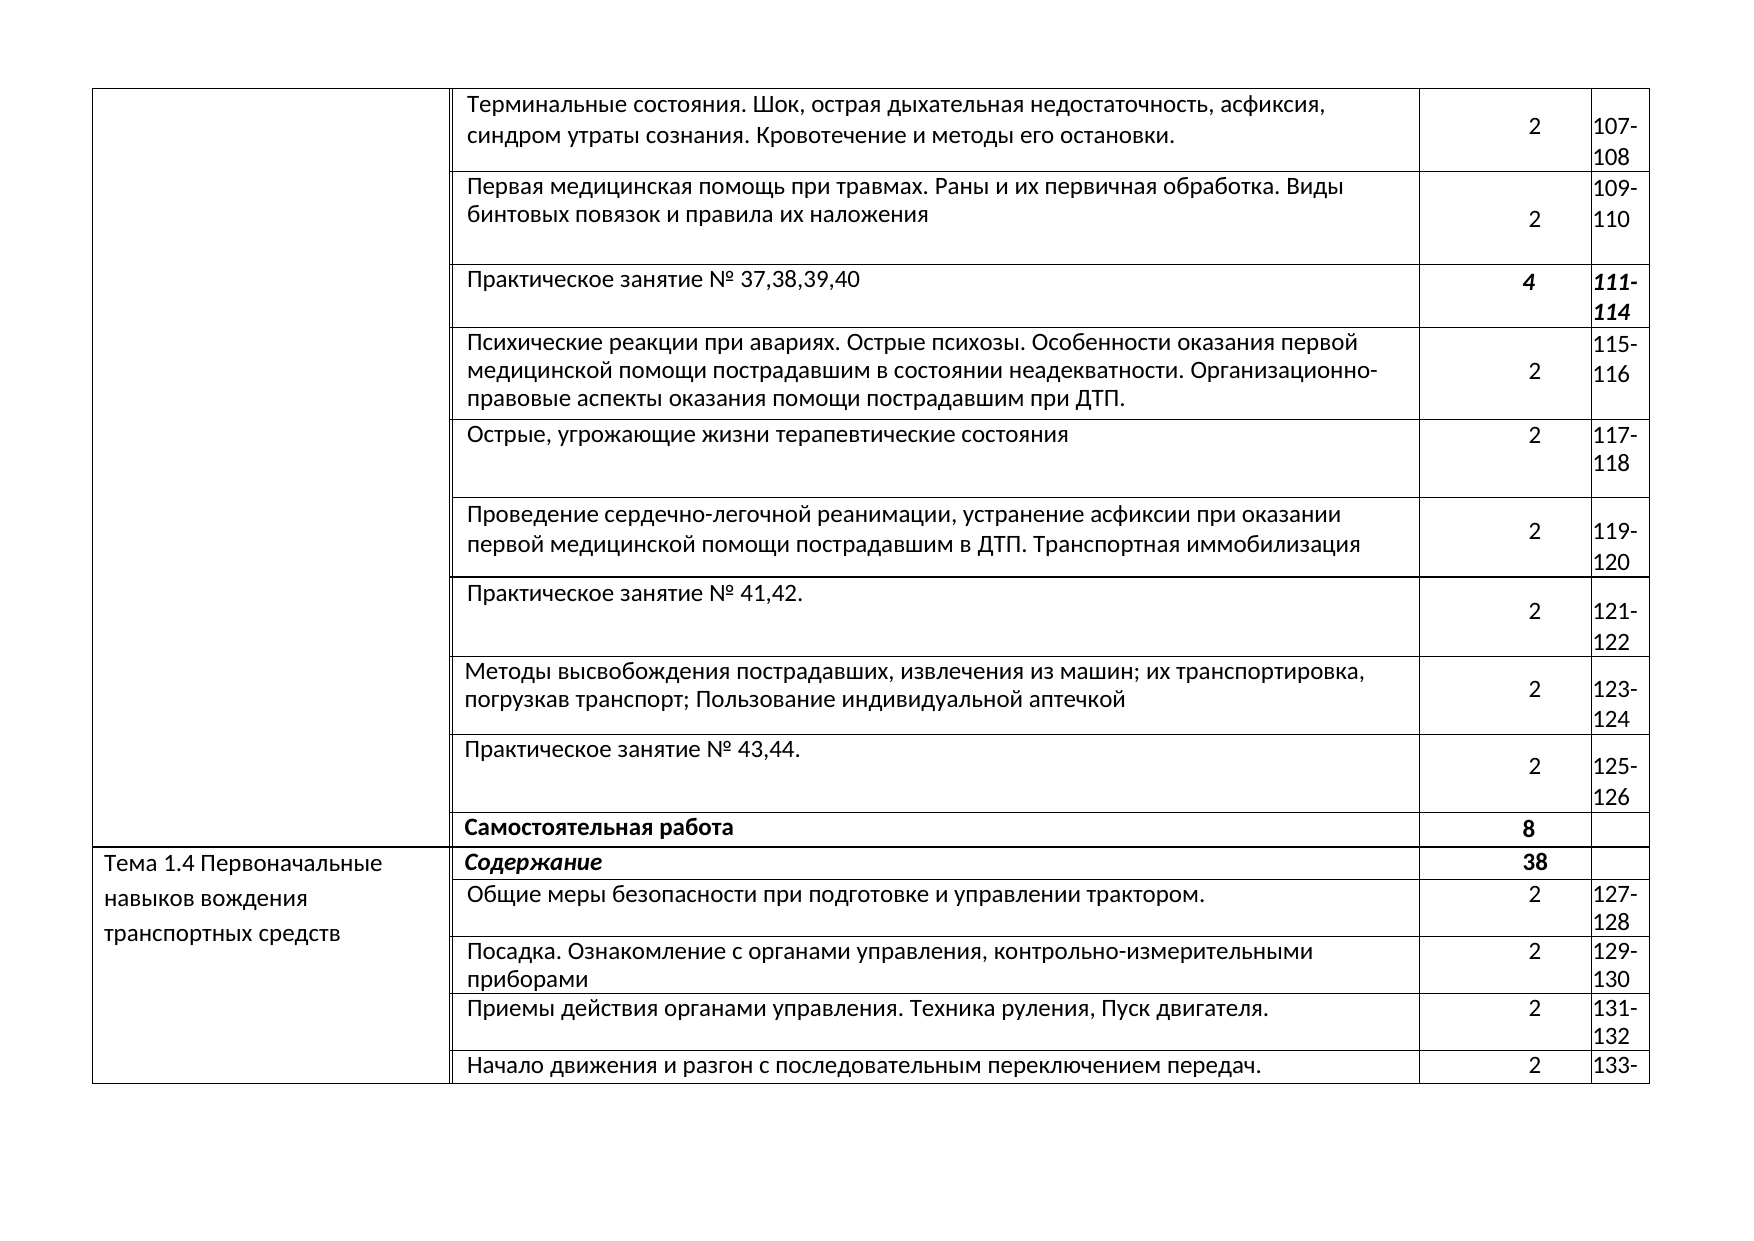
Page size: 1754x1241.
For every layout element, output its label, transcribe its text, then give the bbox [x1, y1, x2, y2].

table_cell 133-134 [1592, 1051, 1649, 1083]
table_cell Тема 1.4 Первоначальные навыков вождения транспортных средств [93, 848, 449, 1083]
table_cell 2 [1420, 994, 1591, 1050]
table_header [93, 89, 449, 846]
table_cell 2 [1420, 937, 1591, 993]
table_cell Общие меры безопасности при подготовке и управлении трактором. [453, 880, 1419, 936]
table_cell Психические реакции при авариях. Острые психозы. Особенности оказания первой медицинской помощи пострадавшим в состоянии неадекватности. Организационно-правовые аспекты оказания помощи пострадавшим при ДТП. [453, 328, 1419, 419]
table_cell 129-130 [1592, 937, 1649, 993]
table_header 2 [1420, 89, 1591, 171]
table_cell Приемы действия органами управления. Техника руления, Пуск двигателя. [453, 994, 1419, 1050]
table_cell 2 [1420, 328, 1591, 419]
table_cell 109-110 [1592, 172, 1649, 264]
table_cell Содержание [453, 848, 1419, 879]
table_cell 111-114 [1592, 265, 1649, 327]
table_cell Методы высвобождения пострадавших, извлечения из машин; их транспортировка, погрузкав транспорт; Пользование индивидуальной аптечкой [453, 657, 1419, 734]
table_cell 2 [1420, 735, 1591, 812]
table_cell Посадка. Ознакомление с органами управления, контрольно-измерительными приборами [453, 937, 1419, 993]
table_cell 117-118 [1592, 420, 1649, 497]
table_cell 38 [1420, 848, 1591, 879]
table_cell 121-122 [1592, 578, 1649, 656]
table_cell Проведение сердечно-легочной реанимации, устранение асфиксии при оказании первой медицинской помощи пострадавшим в ДТП. Транспортная иммобилизация [453, 498, 1419, 576]
table_header Терминальные состояния. Шок, острая дыхательная недостаточность, асфиксия, синдром утраты сознания. Кровотечение и методы его остановки. [453, 89, 1419, 171]
table_cell 2 [1420, 578, 1591, 656]
table_cell 2 [1420, 880, 1591, 936]
table_header 107-108 [1592, 89, 1649, 171]
table_cell 2 [1420, 498, 1591, 576]
table_cell 4 [1420, 265, 1591, 327]
table_cell 2 [1420, 657, 1591, 734]
table_cell Практическое занятие № 37,38,39,40 [453, 265, 1419, 327]
table_cell 2 [1420, 1051, 1591, 1083]
table_cell 115-116 [1592, 328, 1649, 419]
table_cell Самостоятельная работа [453, 813, 1419, 846]
table_cell 127-128 [1592, 880, 1649, 936]
table_cell 8 [1420, 813, 1591, 846]
table_cell Первая медицинская помощь при травмах. Раны и их первичная обработка. Виды бинтовых повязок и правила их наложения [453, 172, 1419, 264]
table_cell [453, 1051, 1419, 1083]
table_cell [1592, 813, 1649, 846]
table_cell 123-124 [1592, 657, 1649, 734]
table_cell 2 [1420, 420, 1591, 497]
table_cell 2 [1420, 172, 1591, 264]
table_cell Практическое занятие № 41,42. [453, 578, 1419, 656]
table_cell 131-132 [1592, 994, 1649, 1050]
table_cell Острые, угрожающие жизни терапевтические состояния [453, 420, 1419, 497]
table_cell 125-126 [1592, 735, 1649, 812]
table_cell Практическое занятие № 43,44. [453, 735, 1419, 812]
table_cell [1592, 848, 1649, 879]
table_cell 119-120 [1592, 498, 1649, 576]
